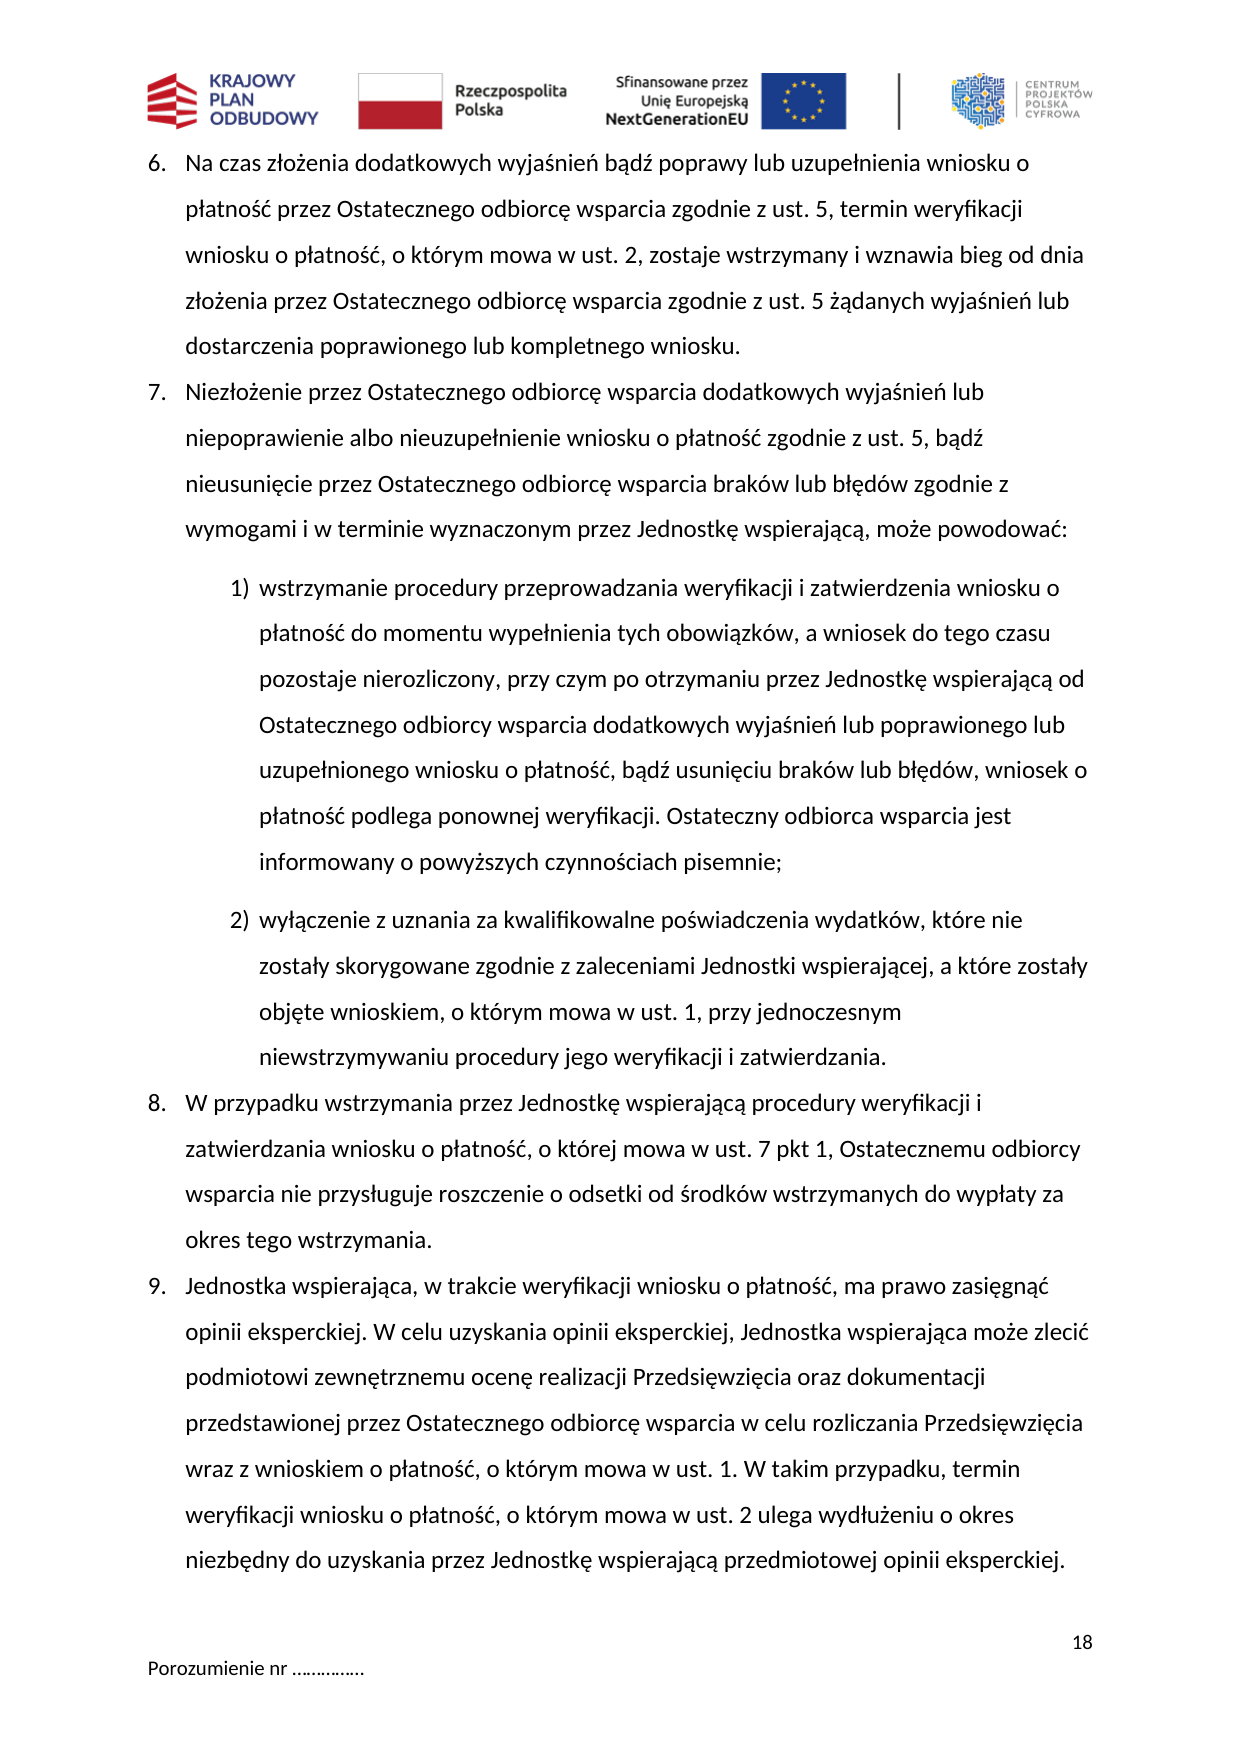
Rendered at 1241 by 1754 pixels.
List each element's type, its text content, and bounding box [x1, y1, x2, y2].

list Niezłożenie przez Ostatecznego odbiorcę wsparcia dodatkowych wyjaśnień lub niepoprawienie albo nieuzupełnienie wniosku o płatność zgodnie z ust. 5, bądź nieusunięcie przez Ostatecznego odbiorcę wsparcia braków lub błędów zgodnie z wymogami i w terminie wyznaczonym przez Jednostkę wspierającą, może powodować: [148, 376, 1093, 544]
list W przypadku wstrzymania przez Jednostkę wspierającą procedury weryfikacji i zatwierdzania wniosku o płatność, o której mowa w ust. 7 pkt 1, Ostatecznemu odbiorcy wsparcia nie przysługuje roszczenie o odsetki od środków wstrzymanych do wypłaty za okres tego wstrzymania. [148, 1087, 1093, 1255]
list Jednostka wspierająca, w trakcie weryfikacji wniosku o płatność, ma prawo zasięgnąć opinii eksperckiej. W celu uzyskania opinii eksperckiej, Jednostka wspierająca może zlecić podmiotowi zewnętrznemu ocenę realizacji Przedsięwzięcia oraz dokumentacji przedstawionej przez Ostatecznego odbiorcę wsparcia w celu rozliczania Przedsięwzięcia wraz z wnioskiem o płatność, o którym mowa w ust. 1. W takim przypadku, termin weryfikacji wniosku o płatność, o którym mowa w ust. 2 ulega wydłużeniu o okres niezbędny do uzyskania przez Jednostkę wspierającą przedmiotowej opinii eksperckiej. [148, 1270, 1093, 1575]
picture [147, 73, 1093, 130]
list wstrzymanie procedury przeprowadzania weryfikacji i zatwierdzenia wniosku o płatność do momentu wypełnienia tych obowiązków, a wniosek do tego czasu pozostaje nierozliczony, przy czym po otrzymaniu przez Jednostkę wspierającą od Ostatecznego odbiorcy wsparcia dodatkowych wyjaśnień lub poprawionego lub uzupełnionego wniosku o płatność, bądź usunięciu braków lub błędów, wniosek o płatność podlega ponownej weryfikacji. Ostateczny odbiorca wsparcia jest informowany o powyższych czynnościach pisemnie; [229, 572, 1093, 877]
list Na czas złożenia dodatkowych wyjaśnień bądź poprawy lub uzupełnienia wniosku o płatność przez Ostatecznego odbiorcę wsparcia zgodnie z ust. 5, termin weryfikacji wniosku o płatność, o którym mowa w ust. 2, zostaje wstrzymany i wznawia bieg od dnia złożenia przez Ostatecznego odbiorcę wsparcia zgodnie z ust. 5 żądanych wyjaśnień lub dostarczenia poprawionego lub kompletnego wniosku. [148, 148, 1093, 361]
list wyłączenie z uznania za kwalifikowalne poświadczenia wydatków, które nie zostały skorygowane zgodnie z zaleceniami Jednostki wspierającej, a które zostały objęte wnioskiem, o którym mowa w ust. 1, przy jednoczesnym niewstrzymywaniu procedury jego weryfikacji i zatwierdzania. [229, 904, 1093, 1072]
